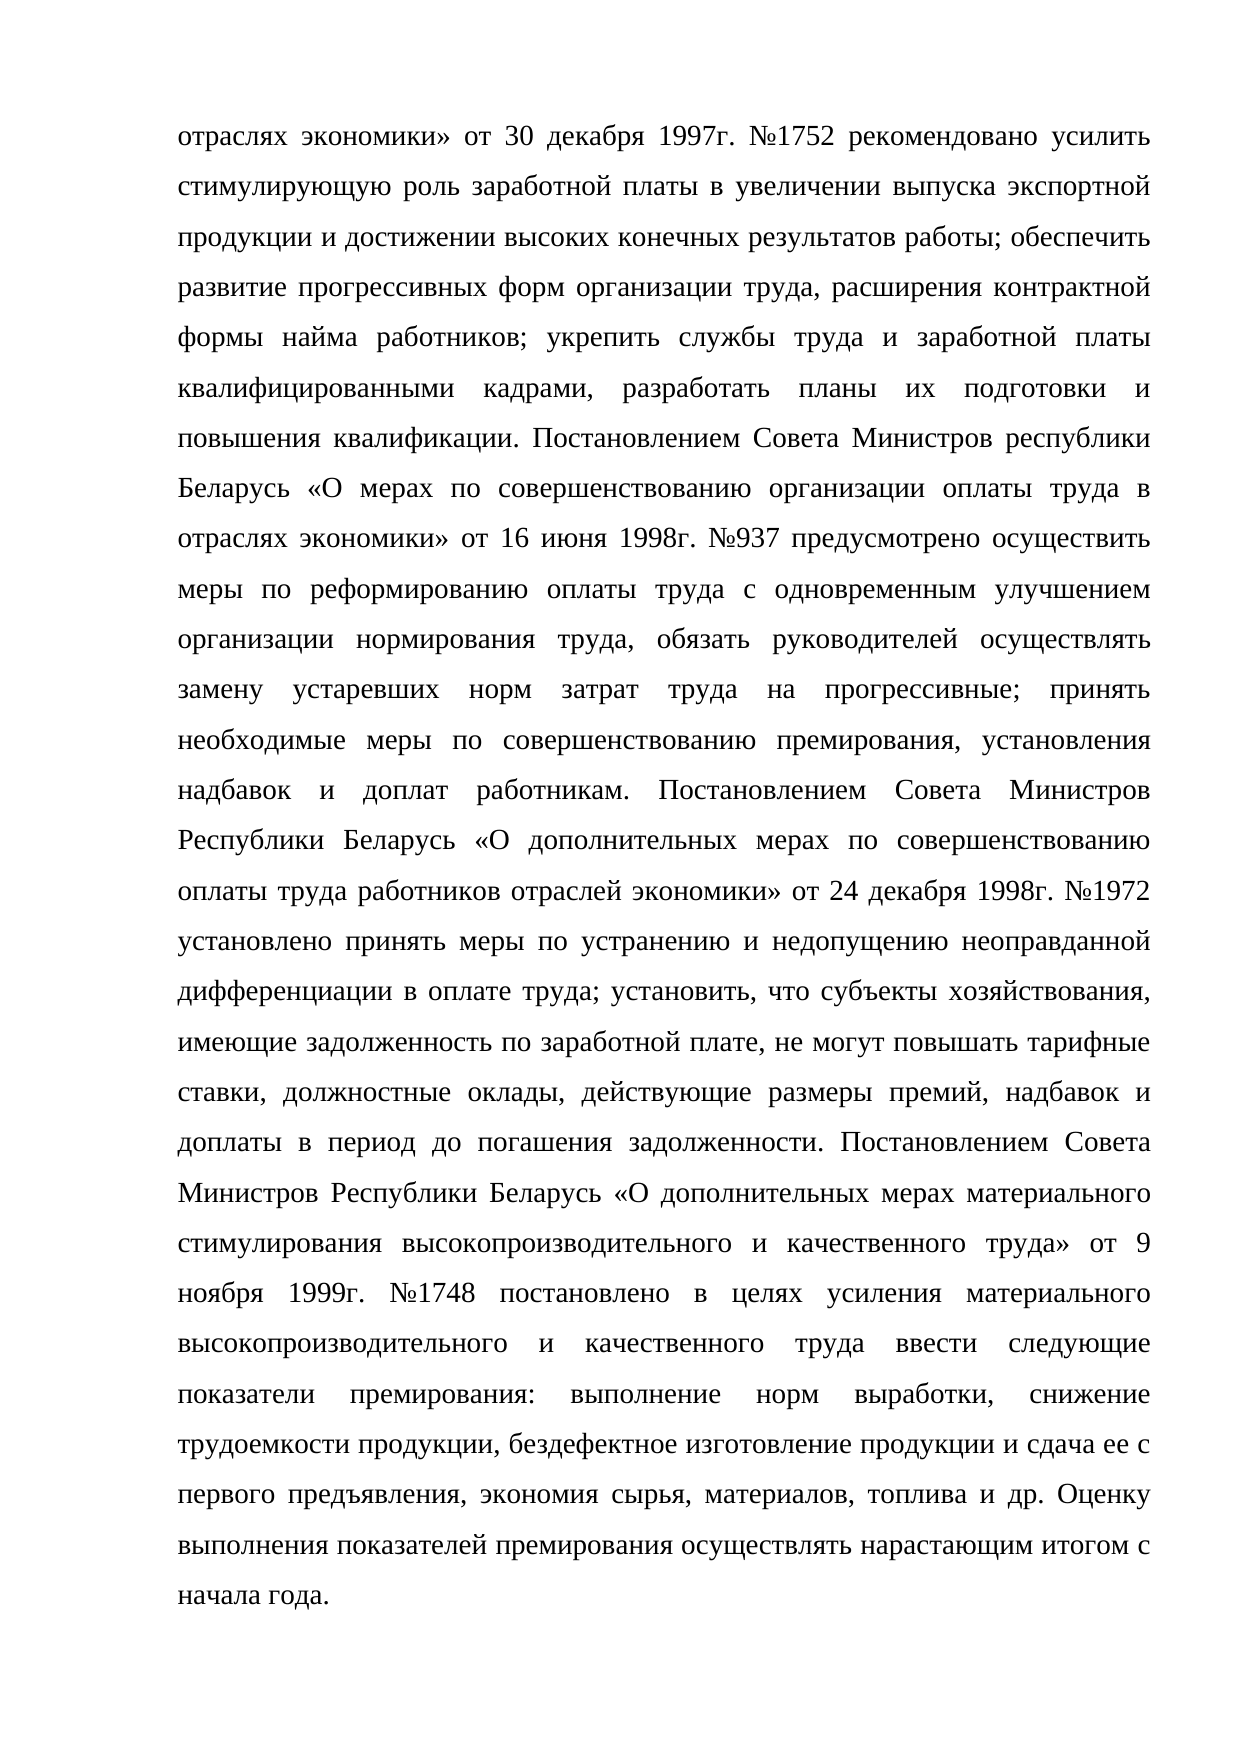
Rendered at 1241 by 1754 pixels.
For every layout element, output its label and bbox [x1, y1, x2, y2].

text [177, 118, 1152, 1611]
